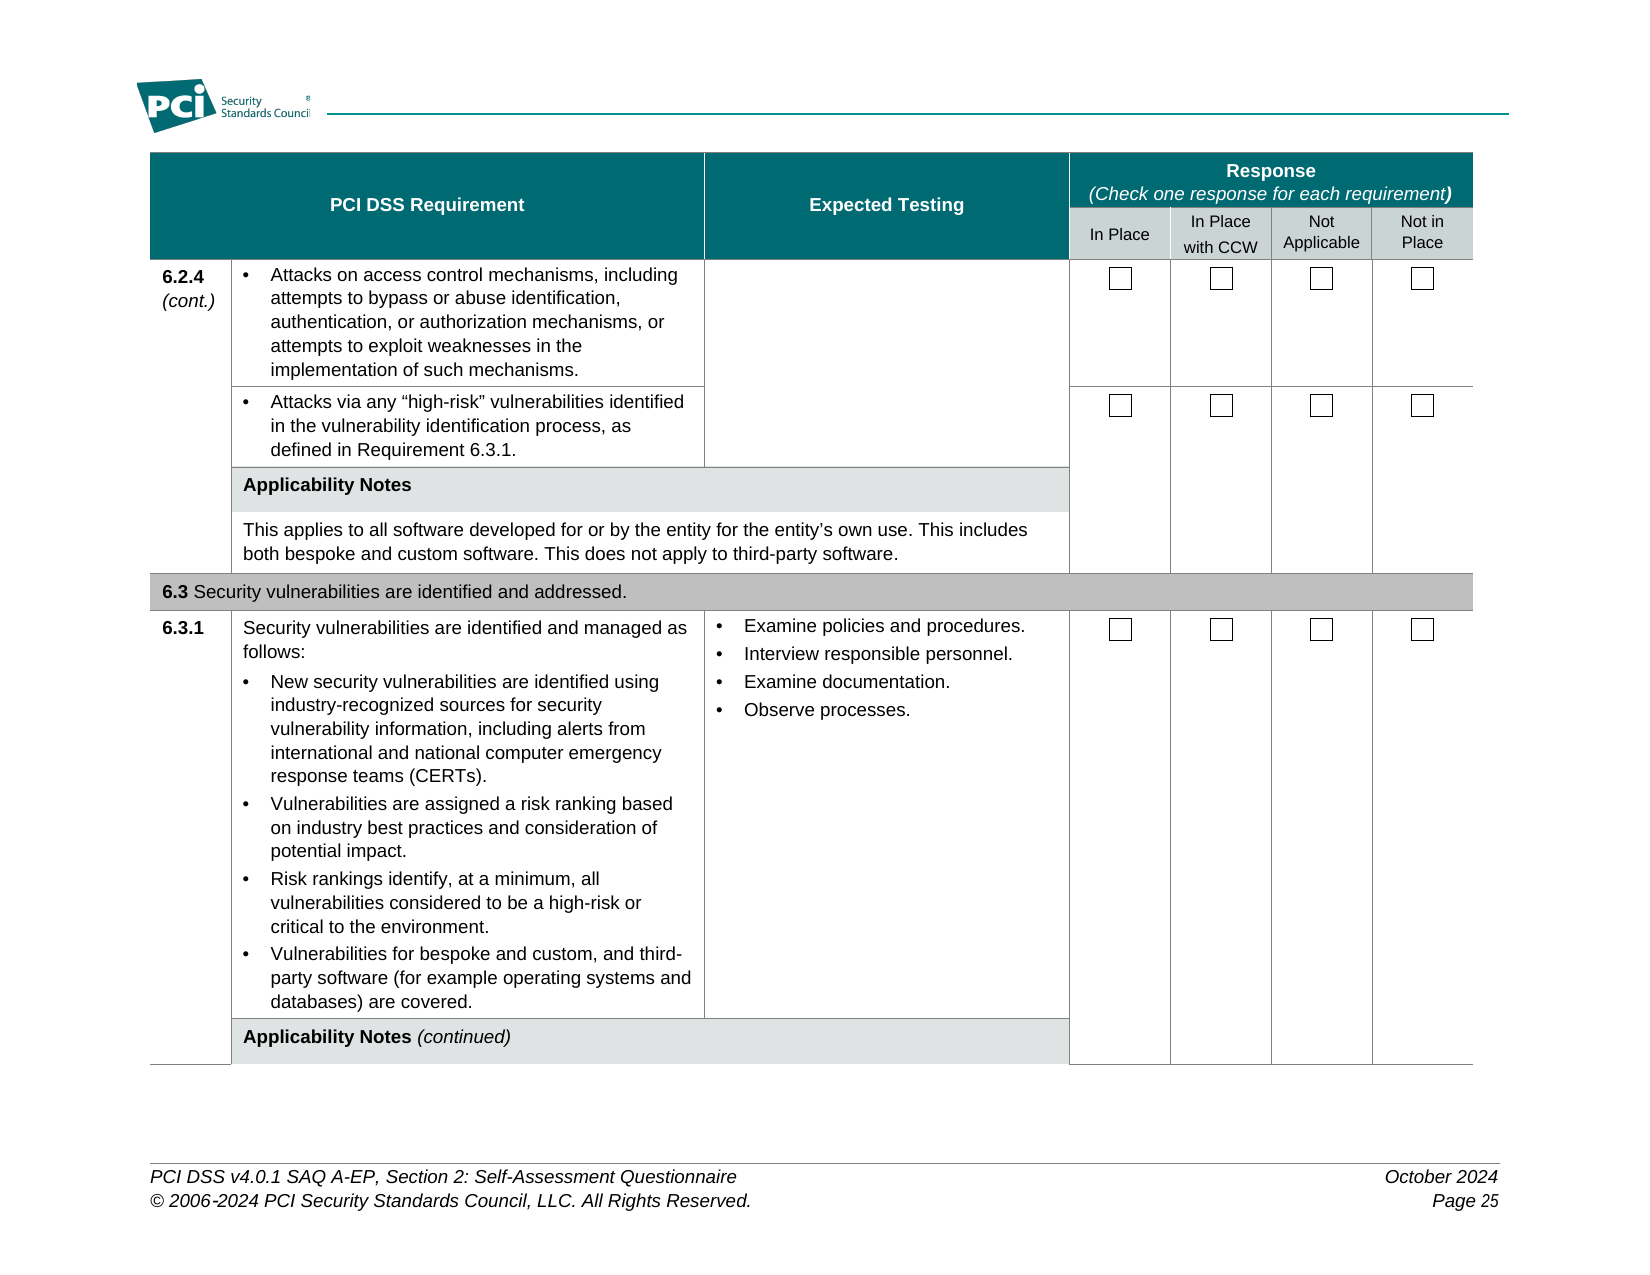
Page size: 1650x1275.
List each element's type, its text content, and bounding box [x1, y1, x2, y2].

table_cell [1070, 260, 1170, 386]
table_cell This applies to all software developed for or by the entity for the entity’s own use. This includes both bespoke and custom software. This does not apply to third-party software. [232, 512, 1069, 573]
table_header Expected Testing [705, 153, 1069, 259]
table_cell Not in Place [1372, 208, 1473, 259]
table_cell Not Applicable [1272, 208, 1371, 259]
table_cell 6.2.4 (cont.) [150, 260, 231, 573]
table_cell Applicability Notes [232, 468, 1069, 512]
table_cell [1373, 611, 1473, 1064]
table_cell Examine policies and procedures. Interview responsible personnel. Examine documentation. Observe processes. [705, 611, 1069, 1018]
table_cell [1272, 611, 1372, 1064]
table_cell In Place with CCW [1171, 208, 1271, 259]
table_cell [1272, 387, 1372, 573]
table_cell [1373, 387, 1473, 573]
table_cell In Place [1070, 208, 1170, 259]
table_cell [1070, 611, 1170, 1064]
table_cell [1171, 611, 1271, 1064]
table_cell [1272, 260, 1372, 386]
table_cell Security vulnerabilities are identified and managed as follows: New security vulnerabilities are identified using industry-recognized sources for security vulnerability information, including alerts from international and national computer emergency response teams (CERTs). Vulnerabilities are assigned a risk ranking based on industry best practices and consideration of potential impact. Risk rankings identify, at a minimum, all vulnerabilities considered to be a high-risk or critical to the environment. Vulnerabilities for bespoke and custom, and third-party software (for example operating systems and databases) are covered. [232, 611, 704, 1018]
table_cell [1070, 387, 1170, 573]
table_cell Attacks via any “high-risk” vulnerabilities identified in the vulnerability identification process, as defined in Requirement 6.3.1. [232, 387, 704, 466]
table_cell Applicability Notes (continued) [232, 1019, 1069, 1064]
table_cell [1171, 260, 1271, 386]
picture [136, 79, 311, 133]
table_cell 6.3.1 [150, 611, 231, 1064]
table_cell Attacks on access control mechanisms, including attempts to bypass or abuse identification, authentication, or authorization mechanisms, or attempts to exploit weaknesses in the implementation of such mechanisms. [232, 260, 704, 386]
table_cell [1171, 387, 1271, 573]
table_header Response♦ (Check one response for each requirement) [1070, 153, 1473, 207]
table_cell [1373, 260, 1473, 386]
table_cell 6.3 Security vulnerabilities are identified and addressed. [150, 574, 1473, 610]
table_header PCI DSS Requirement [150, 153, 704, 259]
